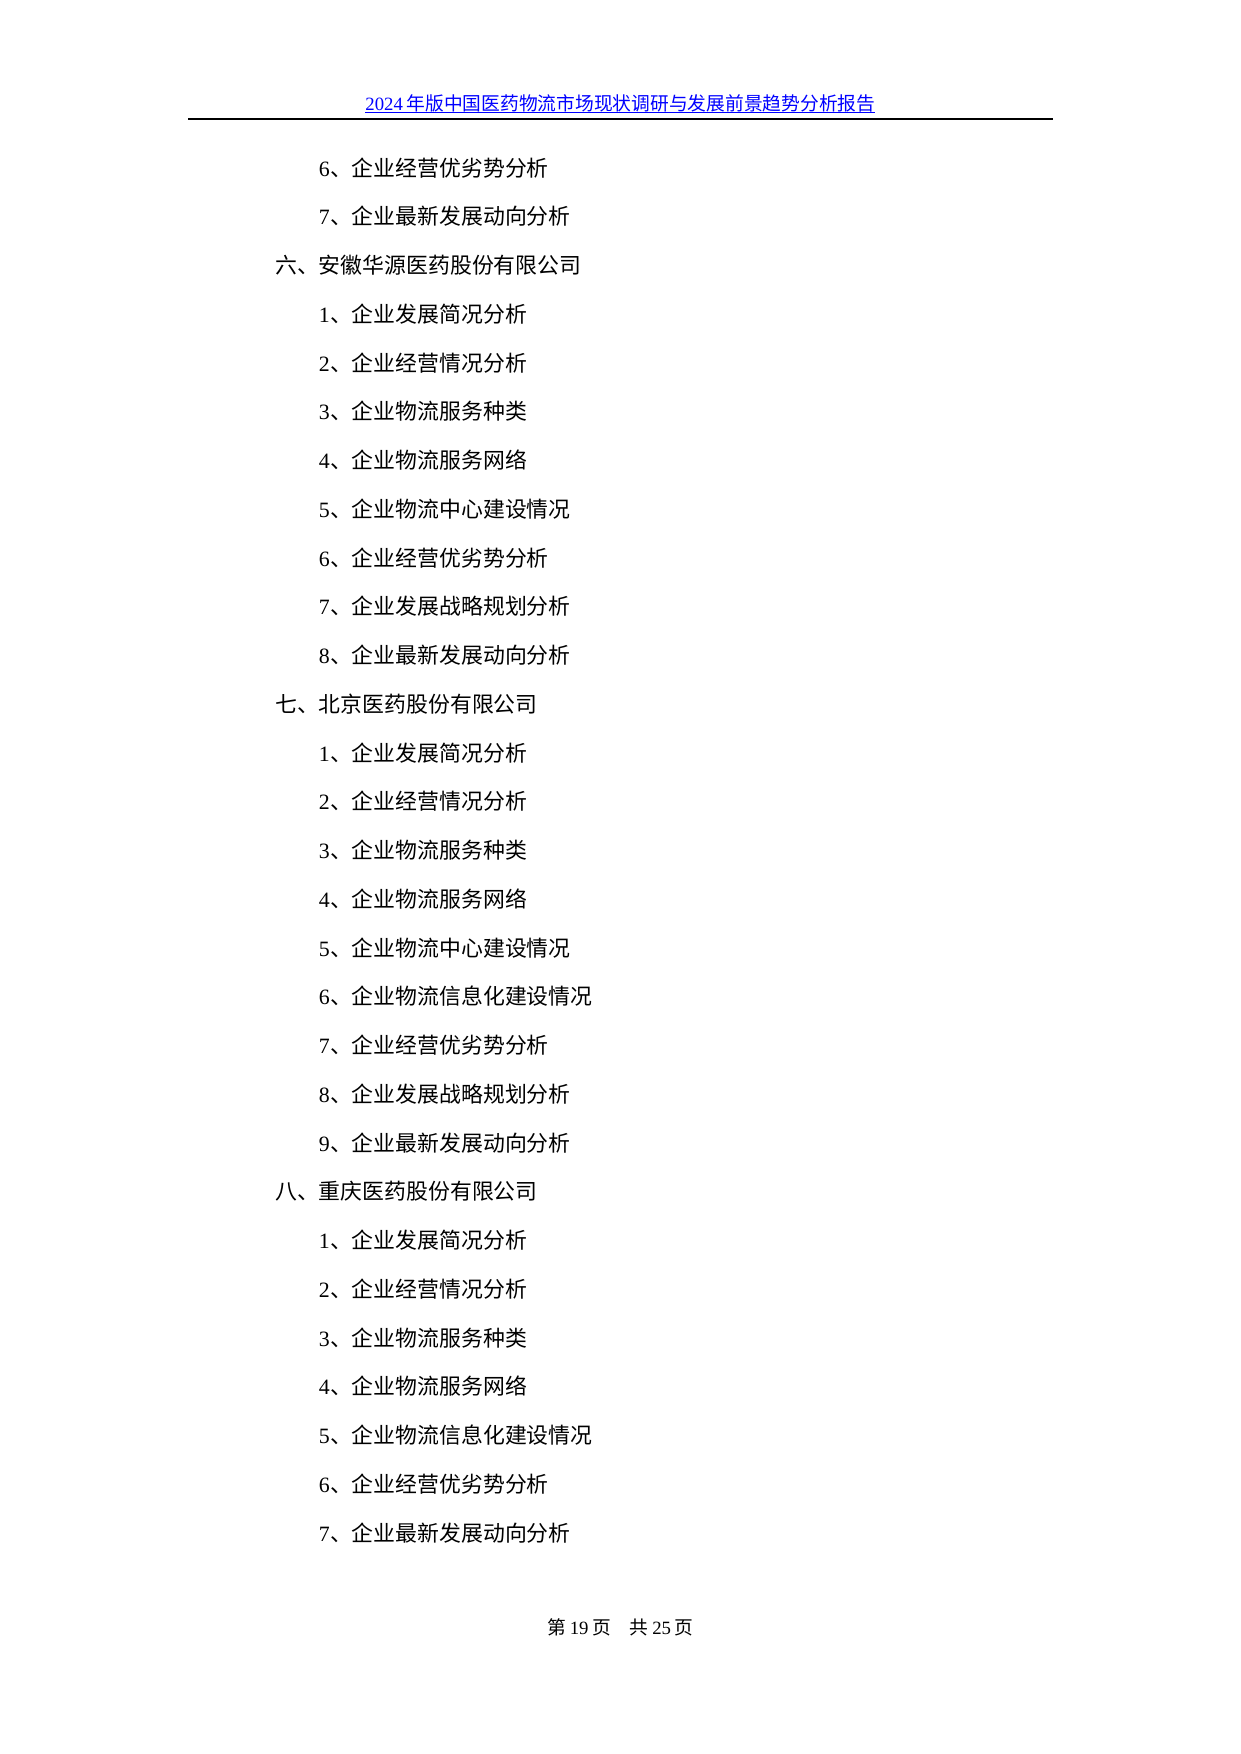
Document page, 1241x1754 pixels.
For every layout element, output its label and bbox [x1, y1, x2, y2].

text [187, 150, 1053, 1548]
